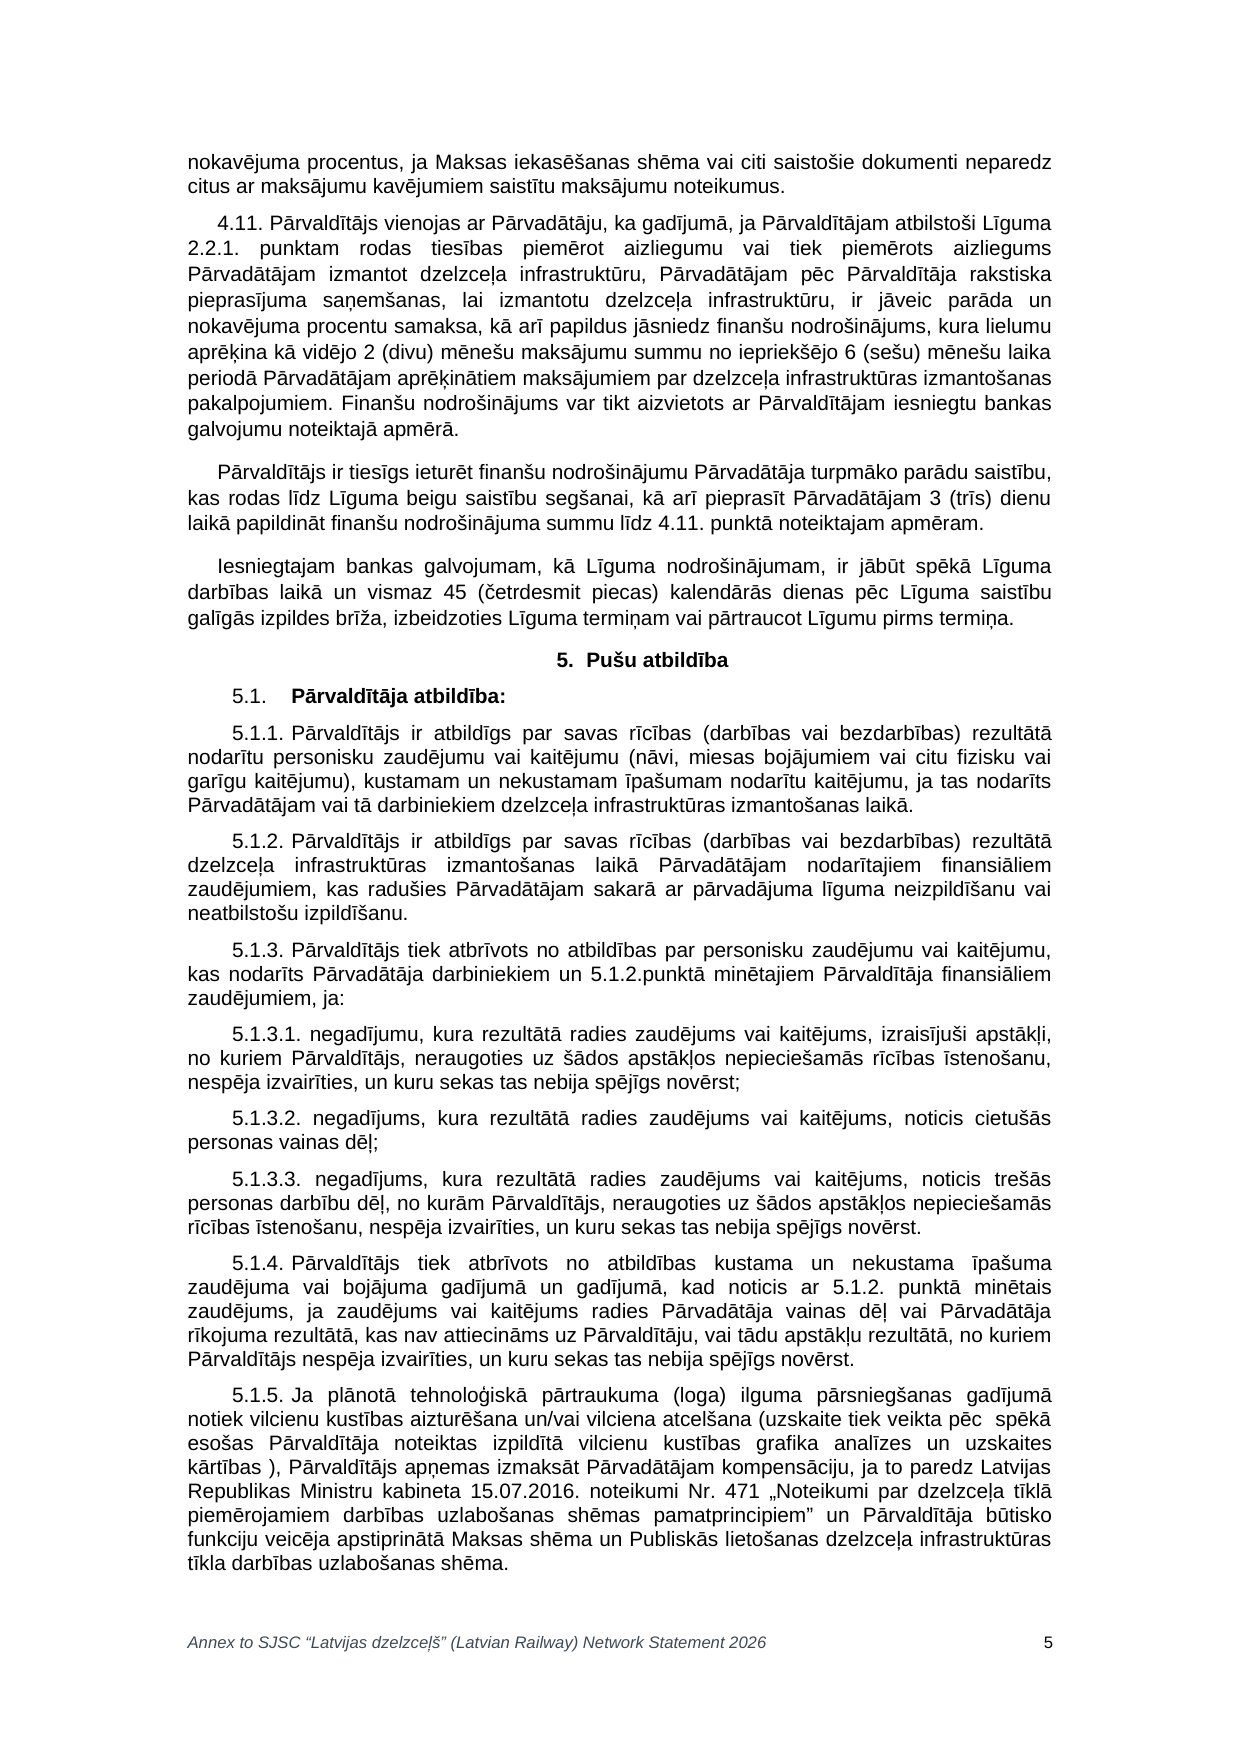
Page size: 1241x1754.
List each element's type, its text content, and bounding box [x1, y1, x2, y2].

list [187, 150, 1053, 198]
list Pārvaldītājs ir atbildīgs par savas rīcības (darbības vai bezdarbības) rezultātā nodarītu personisku zaudējumu vai kaitējumu (nāvi, miesas bojājumiem vai citu fizisku vai garīgu kaitējumu), kustamam un nekustamam īpašumam nodarītu kaitējumu, ja tas nodarīts Pārvadātājam vai tā darbiniekiem dzelzceļa infrastruktūras izmantošanas laikā. [187, 721, 1053, 817]
list Pārvaldītāja atbildība: [187, 684, 1053, 708]
text Iesniegtajam bankas galvojumam, kā Līguma nodrošinājumam, ir jābūt spēkā Līguma darbības laikā un vismaz 45 (četrdesmit piecas) kalendārās dienas pēc Līguma saistību galīgās izpildes brīža, izbeidzoties Līguma termiņam vai pārtraucot Līgumu pirms termiņa. [187, 554, 1053, 629]
text 4.11. Pārvaldītājs vienojas ar Pārvadātāju, ka gadījumā, ja Pārvaldītājam atbilstoši Līguma 2.2.1. punktam rodas tiesības piemērot aizliegumu vai tiek piemērots aizliegums Pārvadātājam izmantot dzelzceļa infrastruktūru, Pārvadātājam pēc Pārvaldītāja rakstiska pieprasījuma saņemšanas, lai izmantotu dzelzceļa infrastruktūru, ir jāveic parāda un nokavējuma procentu samaksa, kā arī papildus jāsniedz finanšu nodrošinājums, kura lielumu aprēķina kā vidējo 2 (divu) mēnešu maksājumu summu no iepriekšējo 6 (sešu) mēnešu laika periodā Pārvadātājam aprēķinātiem maksājumiem par dzelzceļa infrastruktūras izmantošanas pakalpojumiem. Finanšu nodrošinājums var tikt aizvietots ar Pārvaldītājam iesniegtu bankas galvojumu noteiktajā apmērā. [187, 210, 1053, 441]
text Pārvaldītājs ir tiesīgs ieturēt finanšu nodrošinājumu Pārvadātāja turpmāko parādu saistību, kas rodas līdz Līguma beigu saistību segšanai, kā arī pieprasīt Pārvadātājam 3 (trīs) dienu laikā papildināt finanšu nodrošinājuma summu līdz 4.11. punktā noteiktajam apmēram. [187, 459, 1053, 535]
list Pārvaldītājs tiek atbrīvots no atbildības par personisku zaudējumu vai kaitējumu, kas nodarīts Pārvadātāja darbiniekiem un 5.1.2.punktā minētajiem Pārvaldītāja finansiāliem zaudējumiem, ja: [187, 937, 1053, 1009]
list Ja plānotā tehnoloģiskā pārtraukuma (loga) ilguma pārsniegšanas gadījumā notiek vilcienu kustības aizturēšana un/vai vilciena atcelšana (uzskaite tiek veikta pēc spēkā esošas Pārvaldītāja noteiktas izpildītā vilcienu kustības grafika analīzes un uzskaites kārtības ), Pārvaldītājs apņemas izmaksāt Pārvadātājam kompensāciju, ja to paredz Latvijas Republikas Ministru kabineta 15.07.2016. noteikumi Nr. 471 „Noteikumi par dzelzceļa tīklā piemērojamiem darbības uzlabošanas shēmas pamatprincipiem” un Pārvaldītāja būtisko funkciju veicēja apstiprinātā Maksas shēma un Publiskās lietošanas dzelzceļa infrastruktūras tīkla darbības uzlabošanas shēma. [187, 1383, 1053, 1575]
list Pārvaldītājs ir atbildīgs par savas rīcības (darbības vai bezdarbības) rezultātā dzelzceļa infrastruktūras izmantošanas laikā Pārvadātājam nodarītajiem finansiāliem zaudējumiem, kas radušies Pārvadātājam sakarā ar pārvadājuma līguma neizpildīšanu vai neatbilstošu izpildīšanu. [187, 829, 1053, 925]
text 5.1.3.2. negadījums, kura rezultātā radies zaudējums vai kaitējums, noticis cietušās personas vainas dēļ; [187, 1106, 1053, 1154]
list Pārvaldītājs tiek atbrīvots no atbildības kustama un nekustama īpašuma zaudējuma vai bojājuma gadījumā un gadījumā, kad noticis ar 5.1.2. punktā minētais zaudējums, ja zaudējums vai kaitējums radies Pārvadātāja vainas dēļ vai Pārvadātāja rīkojuma rezultātā, kas nav attiecināms uz Pārvaldītāju, vai tādu apstākļu rezultātā, no kuriem Pārvaldītājs nespēja izvairīties, un kuru sekas tas nebija spējīgs novērst. [187, 1251, 1053, 1371]
list Pušu atbildība [187, 648, 1053, 672]
text 5.1.3.3. negadījums, kura rezultātā radies zaudējums vai kaitējums, noticis trešās personas darbību dēļ, no kurām Pārvaldītājs, neraugoties uz šādos apstākļos nepieciešamās rīcības īstenošanu, nespēja izvairīties, un kuru sekas tas nebija spējīgs novērst. [187, 1167, 1053, 1238]
text 5.1.3.1. negadījumu, kura rezultātā radies zaudējums vai kaitējums, izraisījuši apstākļi, no kuriem Pārvaldītājs, neraugoties uz šādos apstākļos nepieciešamās rīcības īstenošanu, nespēja izvairīties, un kuru sekas tas nebija spējīgs novērst; [187, 1022, 1053, 1094]
